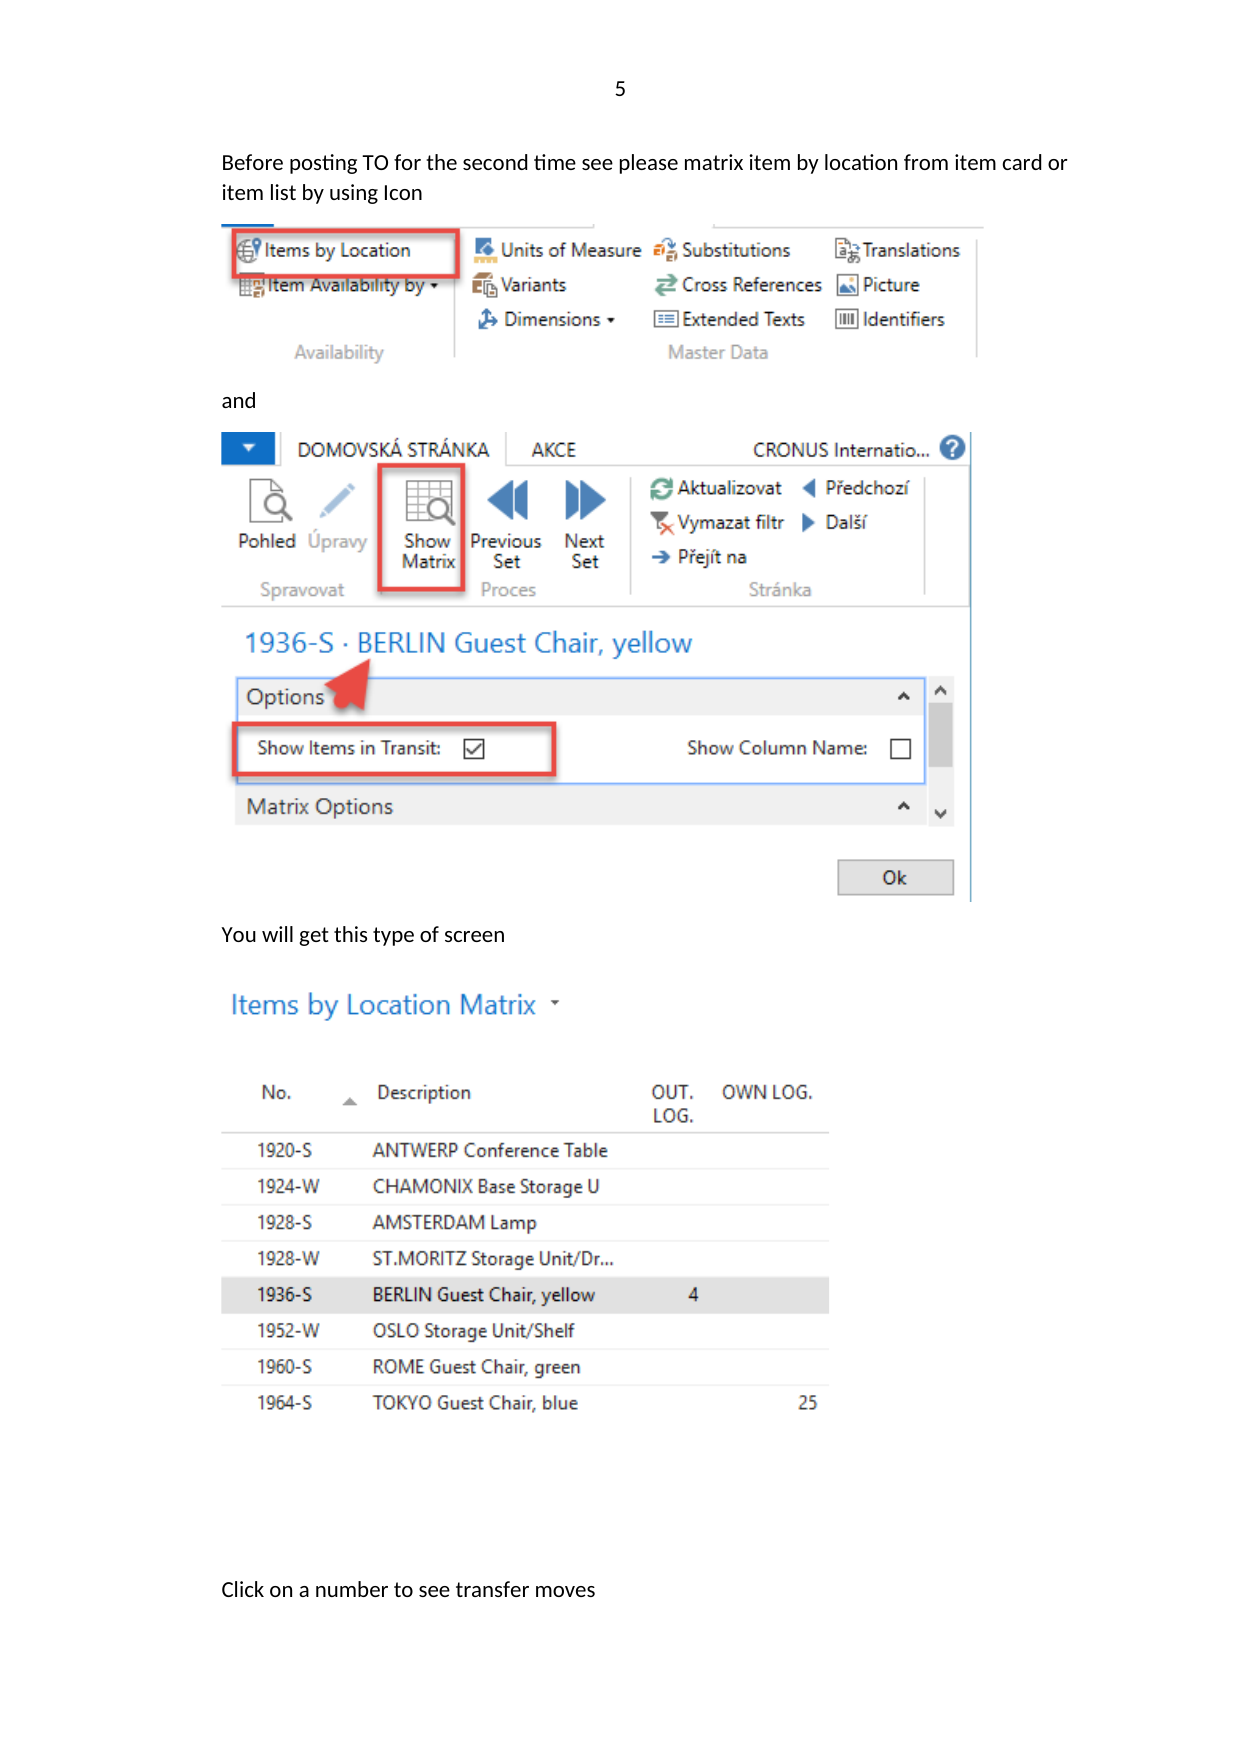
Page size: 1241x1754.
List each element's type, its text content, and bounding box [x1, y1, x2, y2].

text Click on a number to see transfer moves [221, 1575, 1093, 1603]
picture [221, 967, 830, 1416]
picture [221, 432, 972, 902]
text and [221, 386, 1093, 414]
text You will get this type of screen [221, 920, 1093, 948]
text Before posting TO for the second time see please matrix item by location from item card or item list by using Icon [221, 148, 1093, 206]
picture [221, 224, 984, 367]
